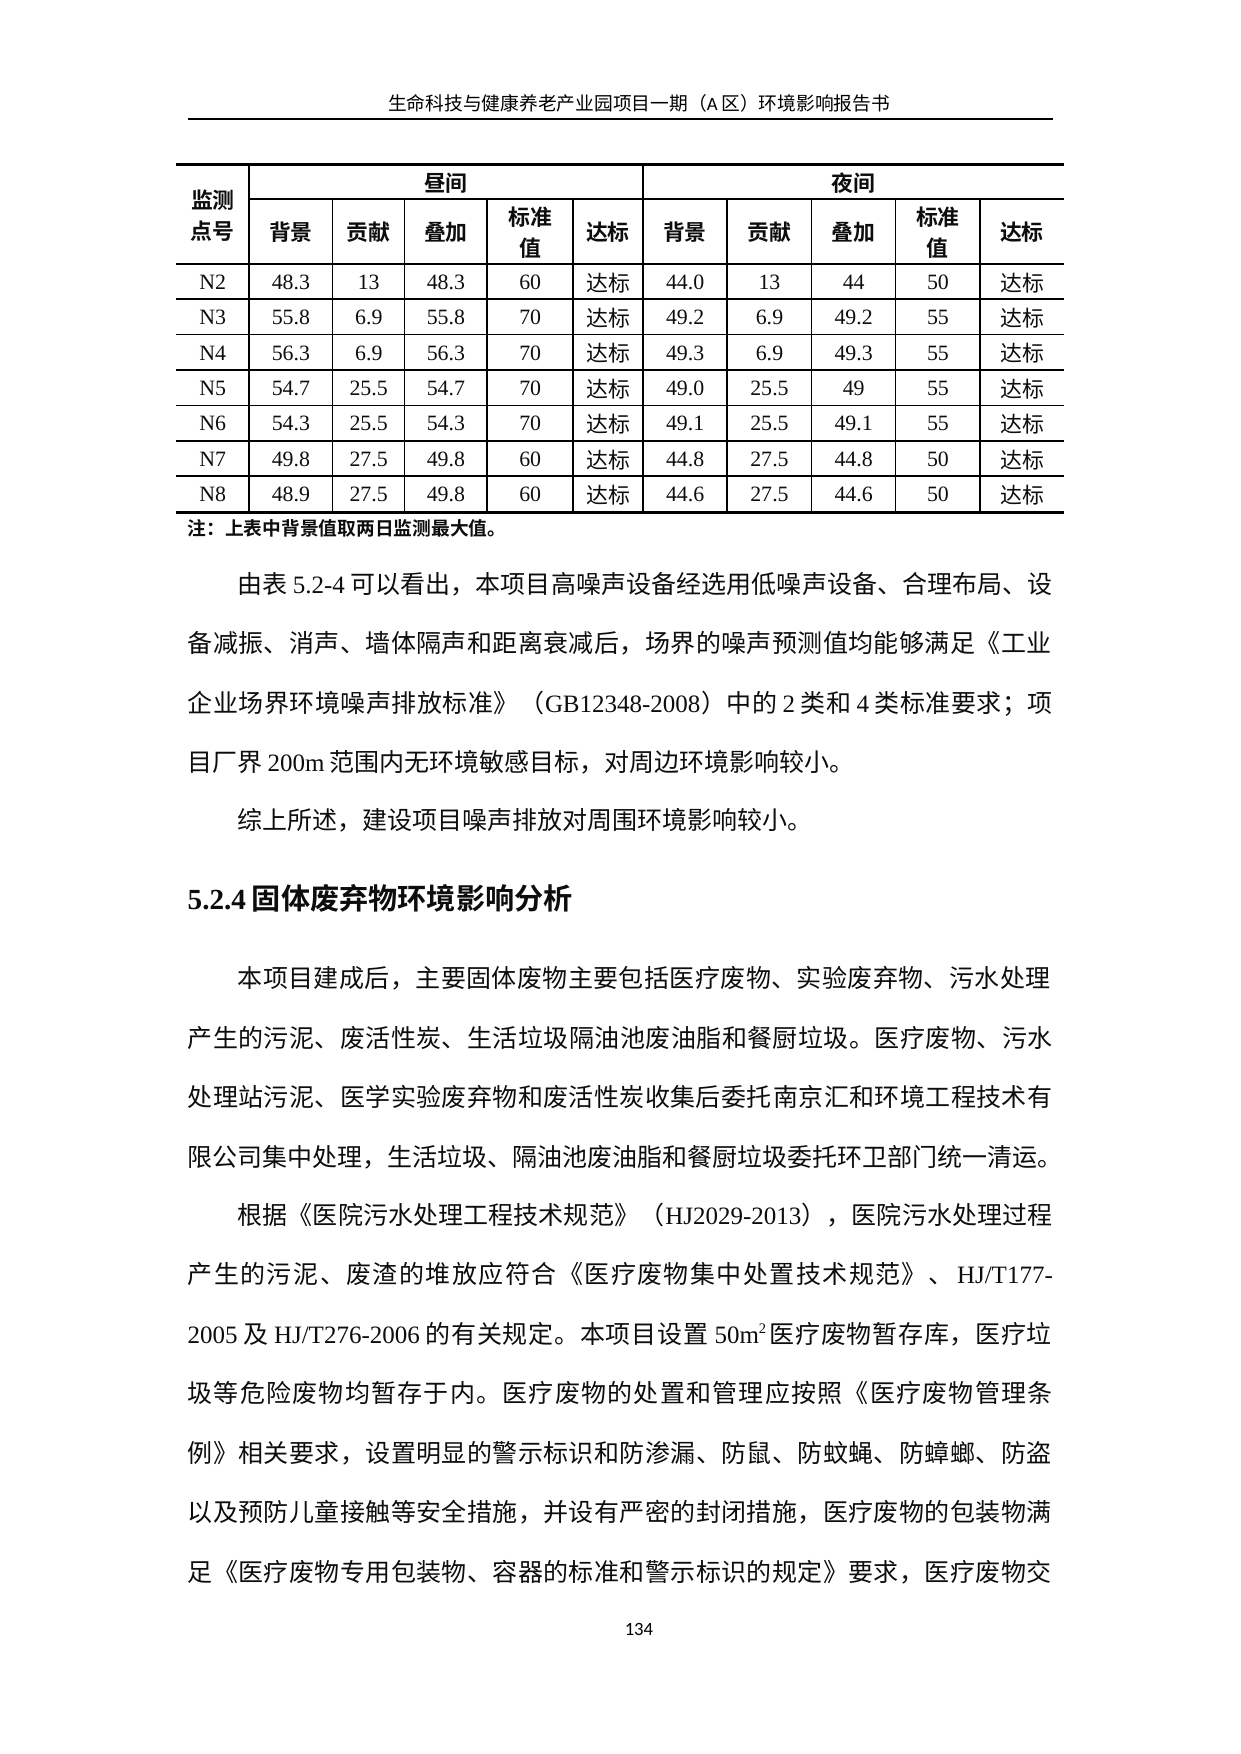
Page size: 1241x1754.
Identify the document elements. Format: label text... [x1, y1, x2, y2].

text 综上所述，建设项目噪声排放对周围环境影响较小。 [187, 799, 1053, 839]
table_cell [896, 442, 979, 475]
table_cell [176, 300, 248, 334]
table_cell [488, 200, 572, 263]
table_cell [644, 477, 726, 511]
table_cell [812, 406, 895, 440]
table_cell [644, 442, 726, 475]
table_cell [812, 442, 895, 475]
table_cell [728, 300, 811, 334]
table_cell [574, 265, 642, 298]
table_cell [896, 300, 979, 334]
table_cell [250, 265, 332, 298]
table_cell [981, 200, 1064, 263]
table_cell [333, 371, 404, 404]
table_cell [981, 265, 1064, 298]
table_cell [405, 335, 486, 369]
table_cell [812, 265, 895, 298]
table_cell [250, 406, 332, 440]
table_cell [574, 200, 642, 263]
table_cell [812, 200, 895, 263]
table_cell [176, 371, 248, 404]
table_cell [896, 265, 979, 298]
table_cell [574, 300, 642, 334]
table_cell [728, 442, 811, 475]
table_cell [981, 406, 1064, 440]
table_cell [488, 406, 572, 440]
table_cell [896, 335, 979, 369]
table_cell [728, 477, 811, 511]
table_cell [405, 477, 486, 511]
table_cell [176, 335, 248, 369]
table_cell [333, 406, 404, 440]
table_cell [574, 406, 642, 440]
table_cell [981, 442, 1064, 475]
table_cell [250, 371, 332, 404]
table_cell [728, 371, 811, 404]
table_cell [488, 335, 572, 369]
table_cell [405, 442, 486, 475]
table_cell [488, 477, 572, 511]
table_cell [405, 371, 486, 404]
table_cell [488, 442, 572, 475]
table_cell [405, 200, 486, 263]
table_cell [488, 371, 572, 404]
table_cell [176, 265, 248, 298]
subtitle 5.2.4固体废弃物环境影响分析 [187, 857, 1053, 936]
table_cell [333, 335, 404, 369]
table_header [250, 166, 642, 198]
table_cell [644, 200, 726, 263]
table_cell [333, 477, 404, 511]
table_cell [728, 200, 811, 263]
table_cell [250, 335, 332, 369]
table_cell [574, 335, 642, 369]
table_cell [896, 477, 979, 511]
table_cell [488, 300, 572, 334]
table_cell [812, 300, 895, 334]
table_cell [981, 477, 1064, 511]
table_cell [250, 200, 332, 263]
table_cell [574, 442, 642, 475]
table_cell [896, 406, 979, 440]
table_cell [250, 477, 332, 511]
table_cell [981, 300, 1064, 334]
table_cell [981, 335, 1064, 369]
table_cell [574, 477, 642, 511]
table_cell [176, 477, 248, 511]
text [187, 1193, 1053, 1590]
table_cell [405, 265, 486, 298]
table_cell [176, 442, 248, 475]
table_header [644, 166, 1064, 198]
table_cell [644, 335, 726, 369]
text 注：上表中背景值取两日监测最大值。 [187, 514, 1053, 541]
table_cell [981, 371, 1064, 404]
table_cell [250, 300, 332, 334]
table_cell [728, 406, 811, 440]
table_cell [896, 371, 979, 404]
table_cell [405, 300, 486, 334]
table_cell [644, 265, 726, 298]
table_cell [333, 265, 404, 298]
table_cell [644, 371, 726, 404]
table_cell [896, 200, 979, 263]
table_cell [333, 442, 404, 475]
text 由表5.2-4可以看出，本项目高噪声设备经选用低噪声设备、合理布局、设备减振、消声、墙体隔声和距离衰减后，场界的噪声预测值均能够满足《工业企业场界环境噪声排放标准》（GB12348-2008）中的2类和4类标准要求；项目厂界200m范围内无环境敏感目标，对周边环境影响较小。 [187, 563, 1053, 781]
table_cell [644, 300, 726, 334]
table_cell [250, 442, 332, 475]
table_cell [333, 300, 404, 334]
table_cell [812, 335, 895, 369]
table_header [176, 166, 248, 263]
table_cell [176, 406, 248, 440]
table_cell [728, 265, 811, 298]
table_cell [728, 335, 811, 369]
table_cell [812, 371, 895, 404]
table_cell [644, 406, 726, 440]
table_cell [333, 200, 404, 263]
text 本项目建成后，主要固体废物主要包括医疗废物、实验废弃物、污水处理产生的污泥、废活性炭、生活垃圾隔油池废油脂和餐厨垃圾。医疗废物、污水处理站污泥、医学实验废弃物和废活性炭收集后委托南京汇和环境工程技术有限公司集中处理，生活垃圾、隔油池废油脂和餐厨垃圾委托环卫部门统一清运。 [187, 957, 1053, 1175]
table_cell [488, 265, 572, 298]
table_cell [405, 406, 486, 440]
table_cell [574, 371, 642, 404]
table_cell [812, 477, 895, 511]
